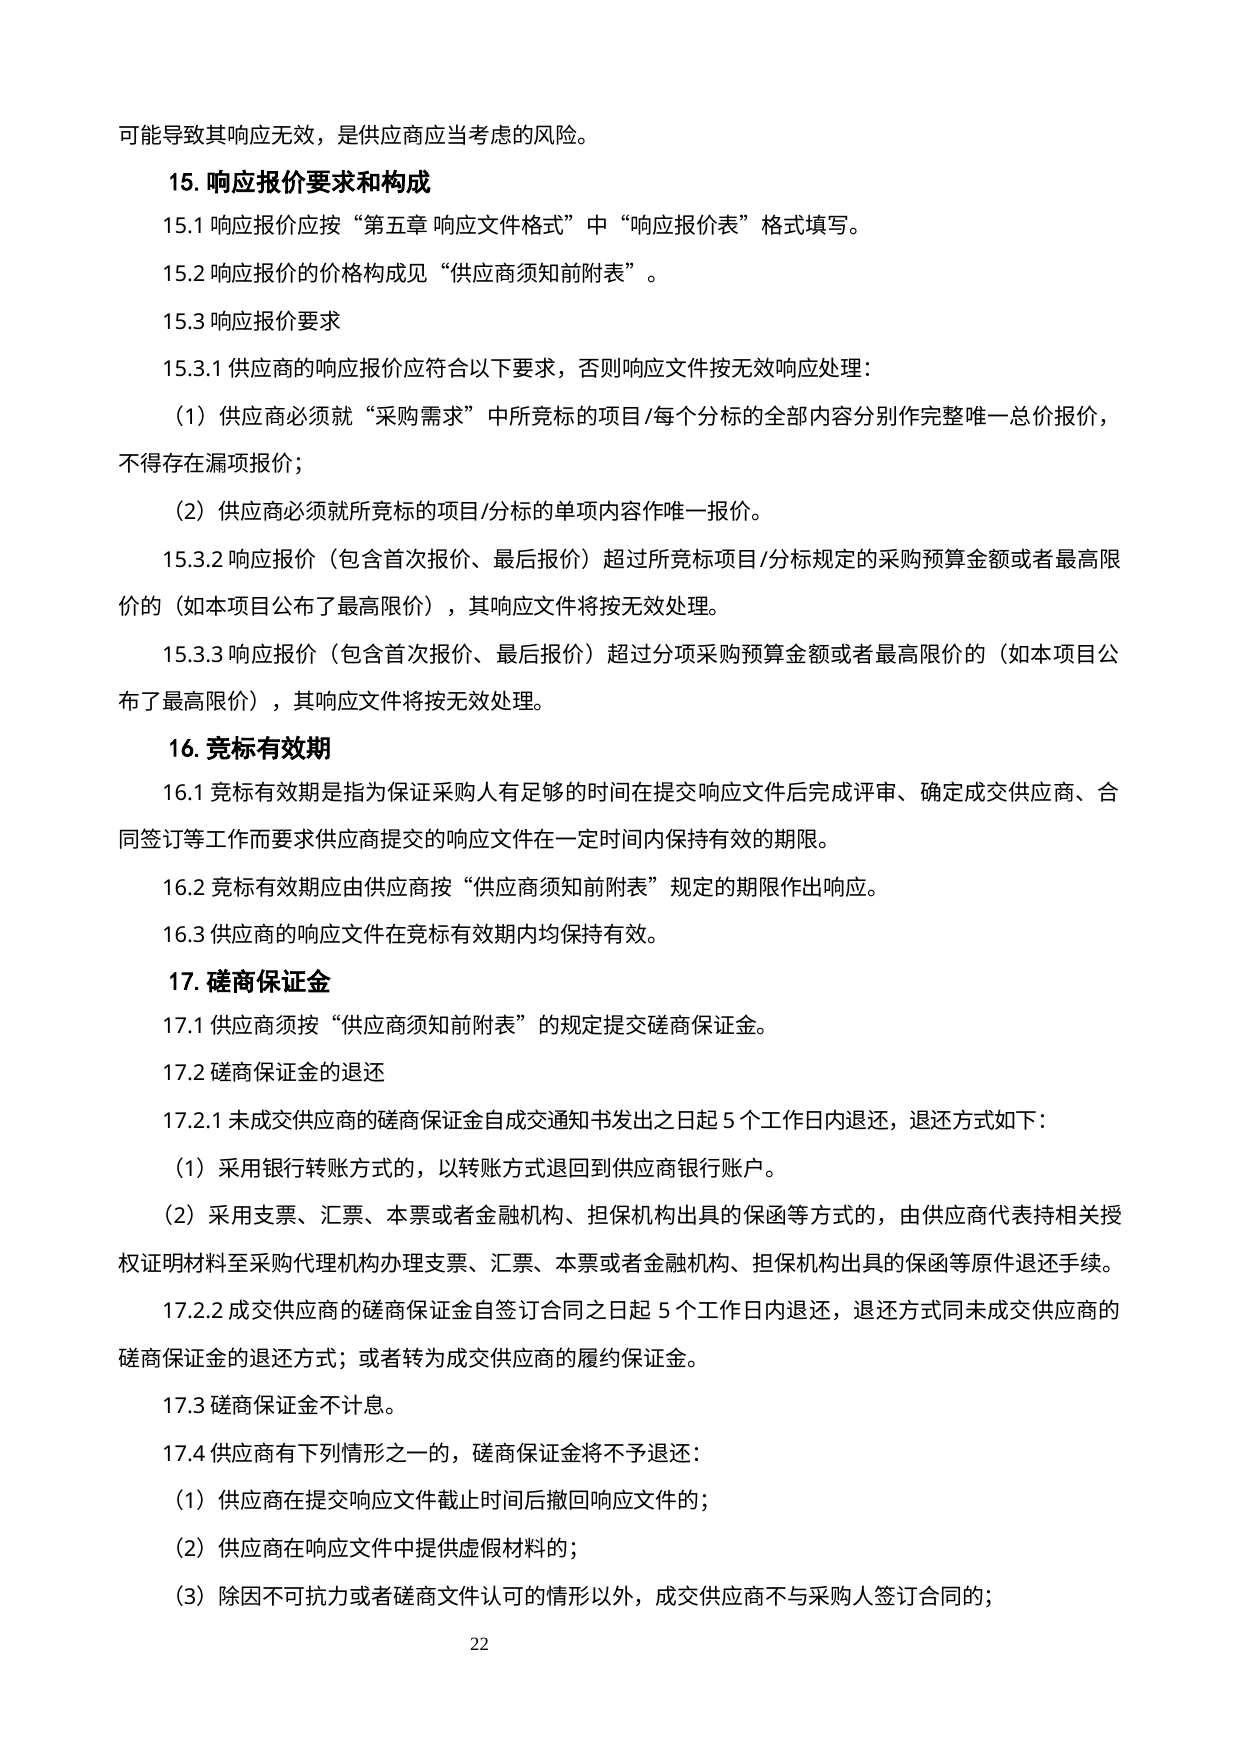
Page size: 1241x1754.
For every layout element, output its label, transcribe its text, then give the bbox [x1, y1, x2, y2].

text 16.竞标有效期 [118, 732, 1122, 760]
text （1）采用银行转账方式的，以转账方式退回到供应商银行账户。 [118, 1151, 1122, 1182]
text （2）采用支票、汇票、本票或者金融机构、担保机构出具的保函等方式的，由供应商代表持相关授权证明材料至采购代理机构办理支票、汇票、本票或者金融机构、担保机构出具的保函等原件退还手续。 [118, 1198, 1122, 1277]
text 17.1供应商须按“供应商须知前附表”的规定提交磋商保证金。 [162, 1008, 1122, 1039]
text 17.4供应商有下列情形之一的，磋商保证金将不予退还： [162, 1436, 1122, 1468]
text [118, 118, 1122, 150]
text （3）除因不可抗力或者磋商文件认可的情形以外，成交供应商不与采购人签订合同的； [118, 1579, 1122, 1611]
text 15.3响应报价要求 [118, 304, 1122, 335]
text （1）供应商必须就“采购需求”中所竞标的项目/每个分标的全部内容分别作完整唯一总价报价，不得存在漏项报价； [118, 399, 1122, 478]
text 16.2 竞标有效期应由供应商按“供应商须知前附表”规定的期限作出响应。 [118, 870, 1122, 901]
text （2）供应商在响应文件中提供虚假材料的； [162, 1531, 1122, 1563]
text 15.2响应报价的价格构成见“供应商须知前附表”。 [118, 256, 1122, 288]
text 16.1竞标有效期是指为保证采购人有足够的时间在提交响应文件后完成评审、确定成交供应商、合同签订等工作而要求供应商提交的响应文件在一定时间内保持有效的期限。 [118, 774, 1122, 854]
text （1）供应商在提交响应文件截止时间后撤回响应文件的； [162, 1483, 1122, 1515]
text 16.3供应商的响应文件在竞标有效期内均保持有效。 [118, 917, 1122, 949]
text 17.2磋商保证金的退还 [162, 1055, 1122, 1087]
text 15.1响应报价应按“第五章 响应文件格式”中“响应报价表”格式填写。 [118, 208, 1122, 240]
text 15.3.1供应商的响应报价应符合以下要求，否则响应文件按无效响应处理： [118, 351, 1122, 383]
text 15.3.3响应报价（包含首次报价、最后报价）超过分项采购预算金额或者最高限价的（如本项目公布了最高限价），其响应文件将按无效处理。 [118, 637, 1122, 716]
text 17.2.1未成交供应商的磋商保证金自成交通知书发出之日起5个工作日内退还，退还方式如下： [118, 1103, 1122, 1135]
text 15.3.2响应报价（包含首次报价、最后报价）超过所竞标项目/分标规定的采购预算金额或者最高限价的（如本项目公布了最高限价），其响应文件将按无效处理。 [118, 542, 1122, 621]
text 17.2.2成交供应商的磋商保证金自签订合同之日起5个工作日内退还，退还方式同未成交供应商的磋商保证金的退还方式；或者转为成交供应商的履约保证金。 [118, 1293, 1122, 1372]
text 17.磋商保证金 [118, 965, 1122, 993]
text 15.响应报价要求和构成 [118, 166, 1122, 194]
text （2）供应商必须就所竞标的项目/分标的单项内容作唯一报价。 [118, 494, 1122, 526]
text 17.3磋商保证金不计息。 [162, 1388, 1122, 1420]
